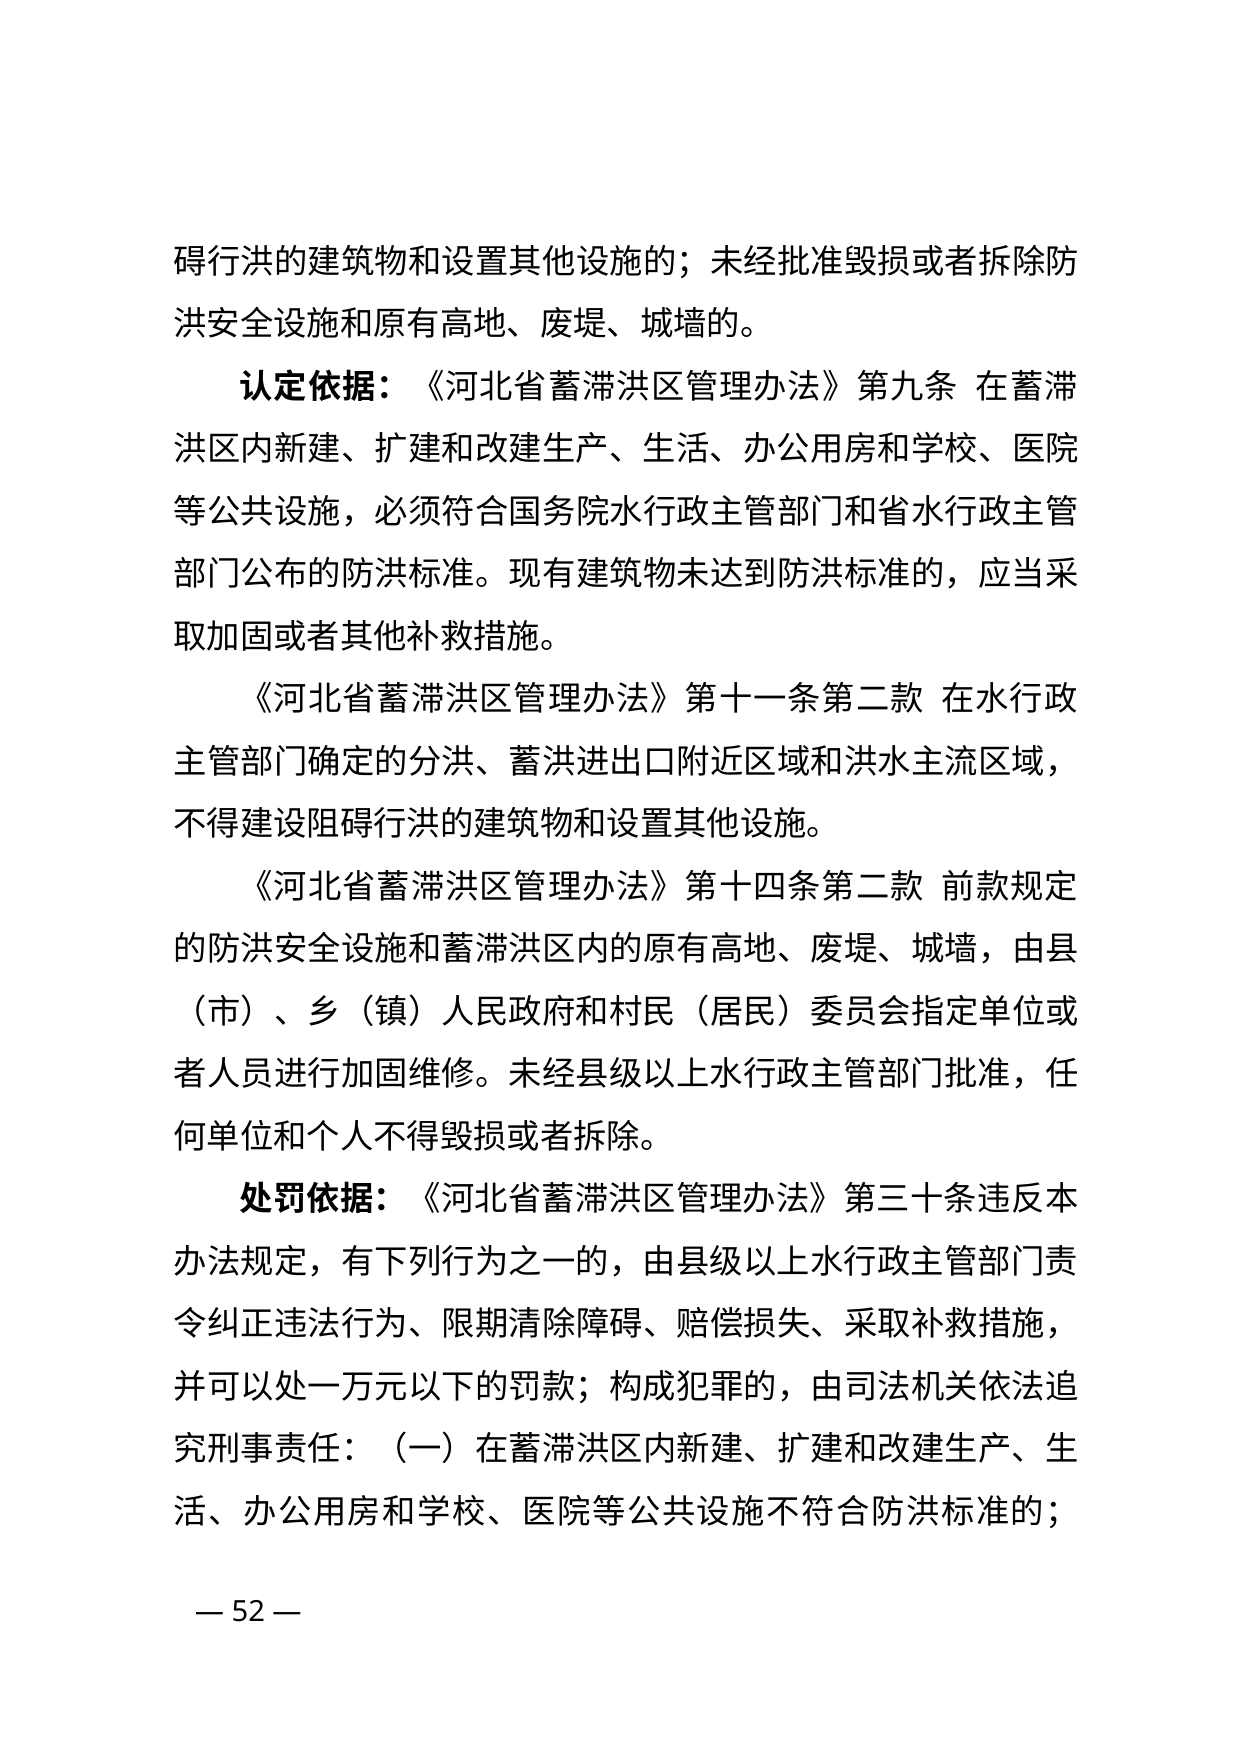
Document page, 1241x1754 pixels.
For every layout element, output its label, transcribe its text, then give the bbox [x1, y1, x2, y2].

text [173, 223, 1079, 348]
text 认定依据：《河北省蓄滞洪区管理办法》第九条 在蓄滞洪区内新建、扩建和改建生产、生活、办公用房和学校、医院等公共设施，必须符合国务院水行政主管部门和省水行政主管部门公布的防洪标准。现有建筑物未达到防洪标准的，应当采取加固或者其他补救措施。 [173, 348, 1079, 661]
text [173, 1161, 1079, 1536]
text 《河北省蓄滞洪区管理办法》第十四条第二款 前款规定的防洪安全设施和蓄滞洪区内的原有高地、废堤、城墙，由县（市）、乡（镇）人民政府和村民（居民）委员会指定单位或者人员进行加固维修。未经县级以上水行政主管部门批准，任何单位和个人不得毁损或者拆除。 [173, 848, 1079, 1161]
text 《河北省蓄滞洪区管理办法》第十一条第二款 在水行政主管部门确定的分洪、蓄洪进出口附近区域和洪水主流区域，不得建设阻碍行洪的建筑物和设置其他设施。 [173, 661, 1079, 848]
